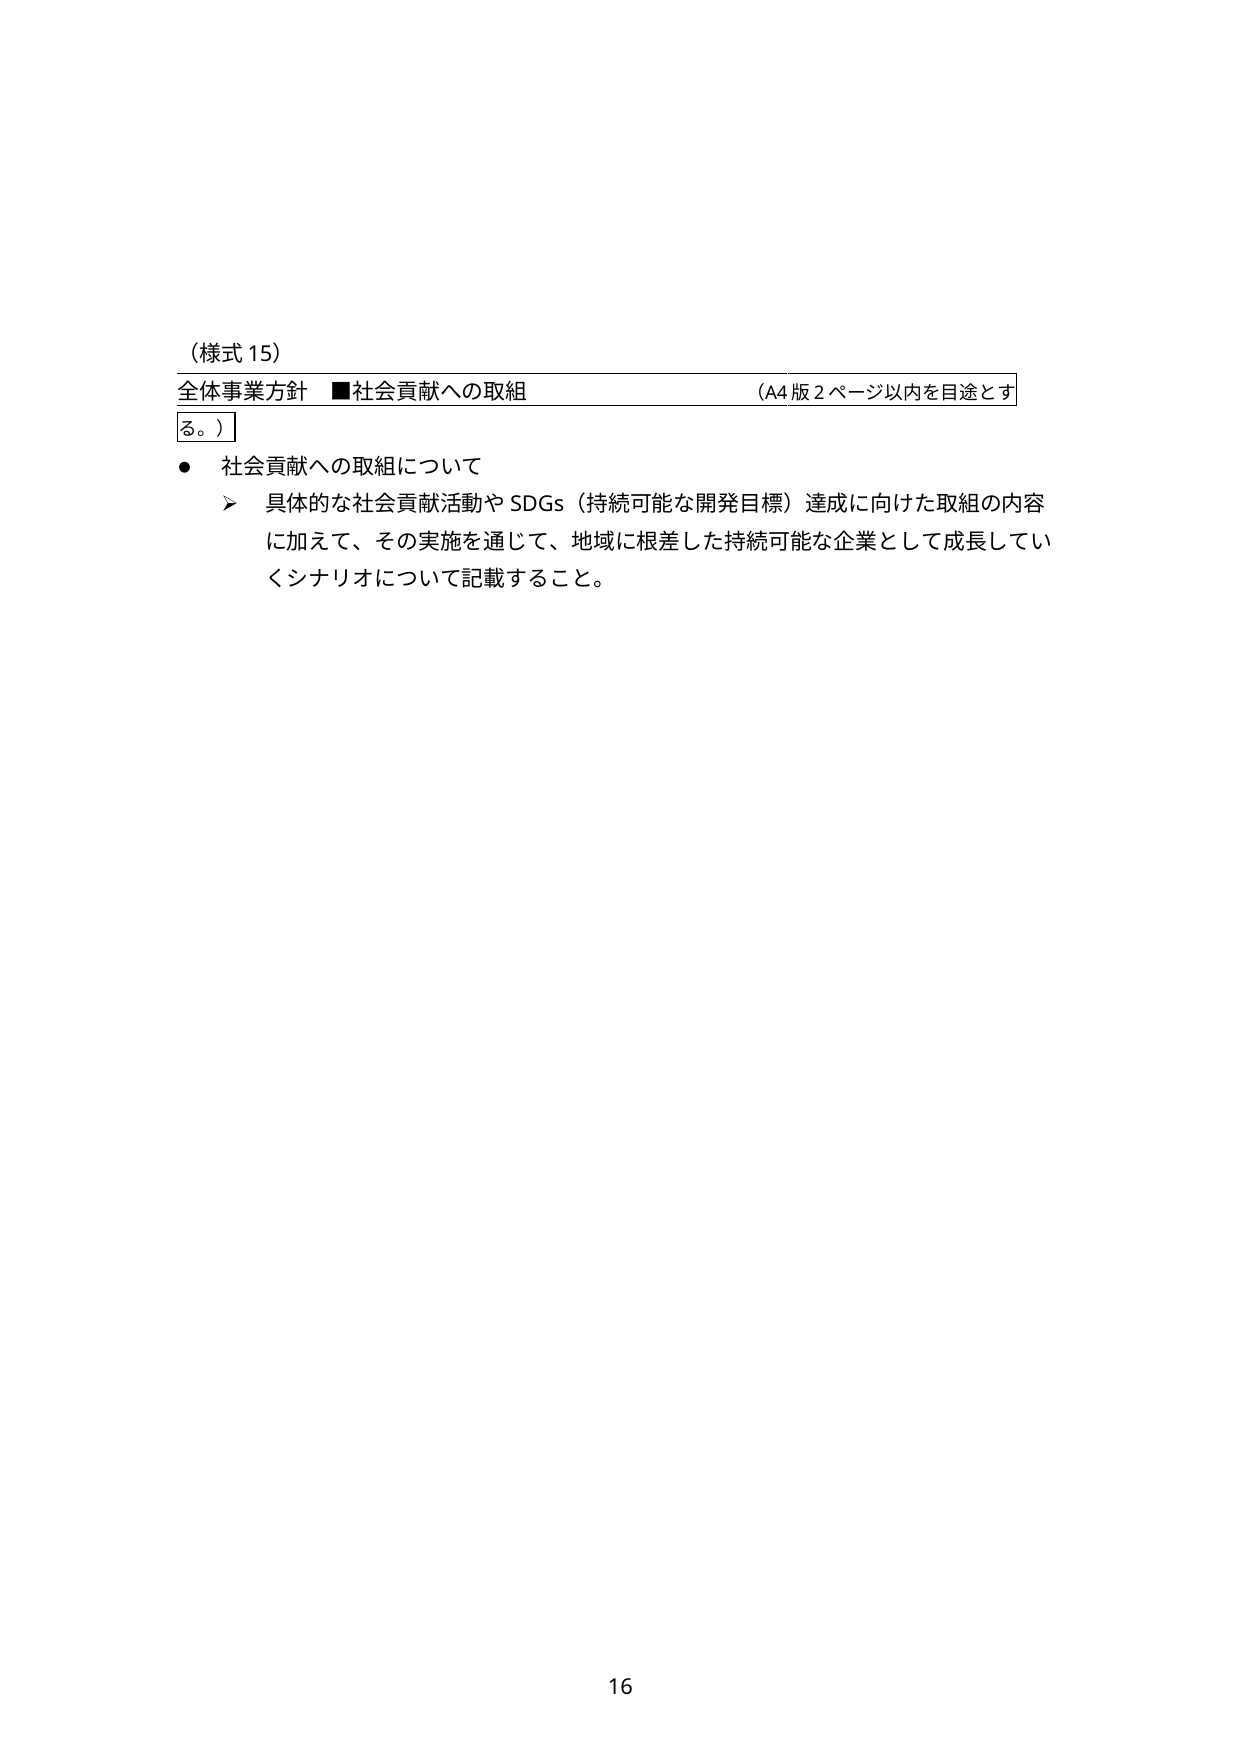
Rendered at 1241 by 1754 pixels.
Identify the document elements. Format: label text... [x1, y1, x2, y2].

text 全体事業方針 ■社会貢献への取組 （A4版2ページ以内を目途とする。） [177, 371, 1063, 446]
list 具体的な社会貢献活動やSDGs（持続可能な開発目標）達成に向けた取組の内容に加えて、その実施を通じて、地域に根差した持続可能な企業として成長していくシナリオについて記載すること。 [221, 483, 1063, 596]
text （様式15） [177, 333, 1063, 371]
list 社会貢献への取組について [177, 446, 1063, 483]
